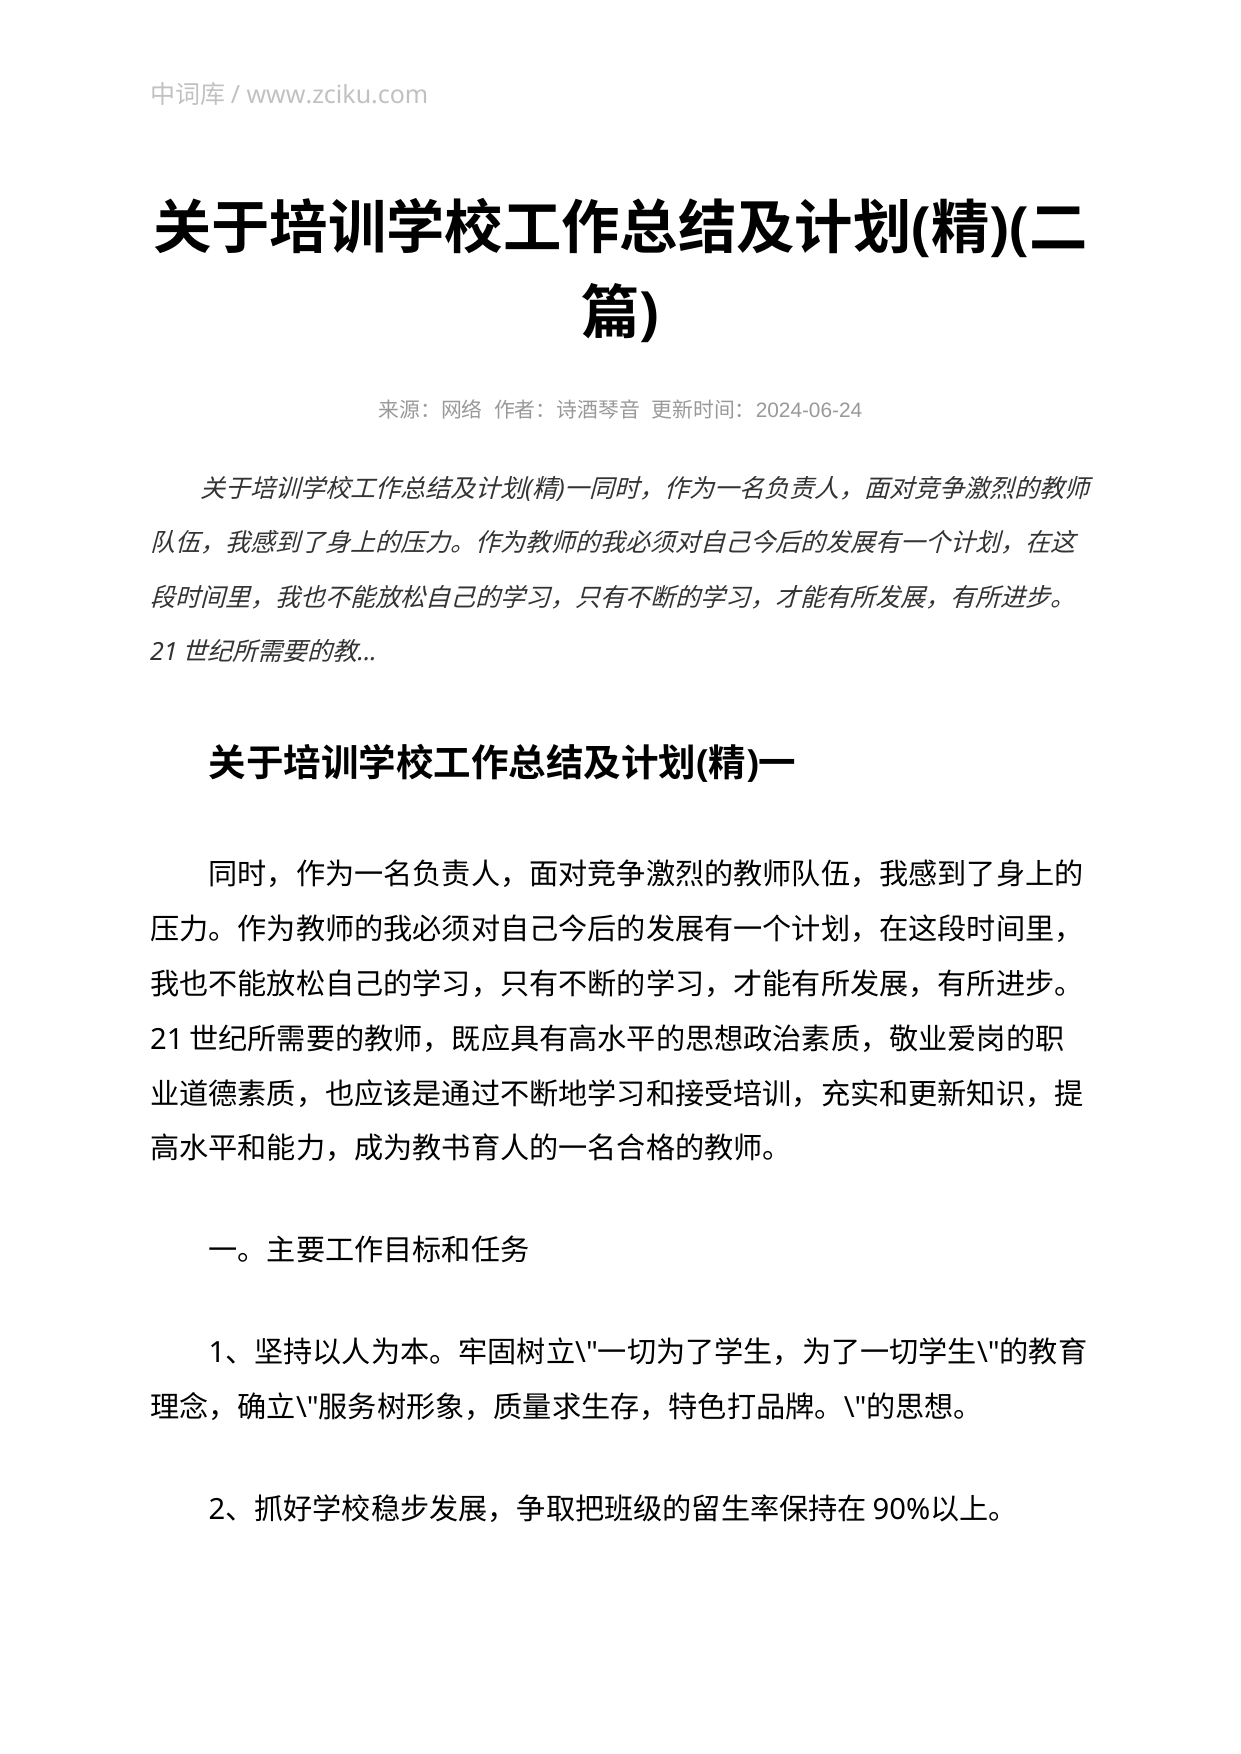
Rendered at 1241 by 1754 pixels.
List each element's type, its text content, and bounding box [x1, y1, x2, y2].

text 一。主要工作目标和任务 [150, 1227, 1090, 1269]
text 来源：网络 作者：诗酒琴音 更新时间：2024-06-24 [150, 398, 1090, 422]
text 关于培训学校工作总结及计划(精)一同时，作为一名负责人，面对竞争激烈的教师队伍，我感到了身上的压力。作为教师的我必须对自己今后的发展有一个计划，在这段时间里，我也不能放松自己的学习，只有不断的学习，才能有所发展，有所进步。21世纪所需要的教... [150, 468, 1090, 668]
text 1、坚持以人为本。牢固树立\"一切为了学生，为了一切学生\"的教育理念，确立\"服务树形象，质量求生存，特色打品牌。\"的思想。 [150, 1329, 1090, 1426]
text 2、抓好学校稳步发展，争取把班级的留生率保持在90%以上。 [150, 1486, 1090, 1528]
text 同时，作为一名负责人，面对竞争激烈的教师队伍，我感到了身上的压力。作为教师的我必须对自己今后的发展有一个计划，在这段时间里，我也不能放松自己的学习，只有不断的学习，才能有所发展，有所进步。21世纪所需要的教师，既应具有高水平的思想政治素质，敬业爱岗的职业道德素质，也应该是通过不断地学习和接受培训，充实和更新知识，提高水平和能力，成为教书育人的一名合格的教师。 [150, 851, 1090, 1167]
subtitle 关于培训学校工作总结及计划(精)(二篇) [150, 181, 1090, 351]
text 关于培训学校工作总结及计划(精)一 [150, 733, 1090, 787]
